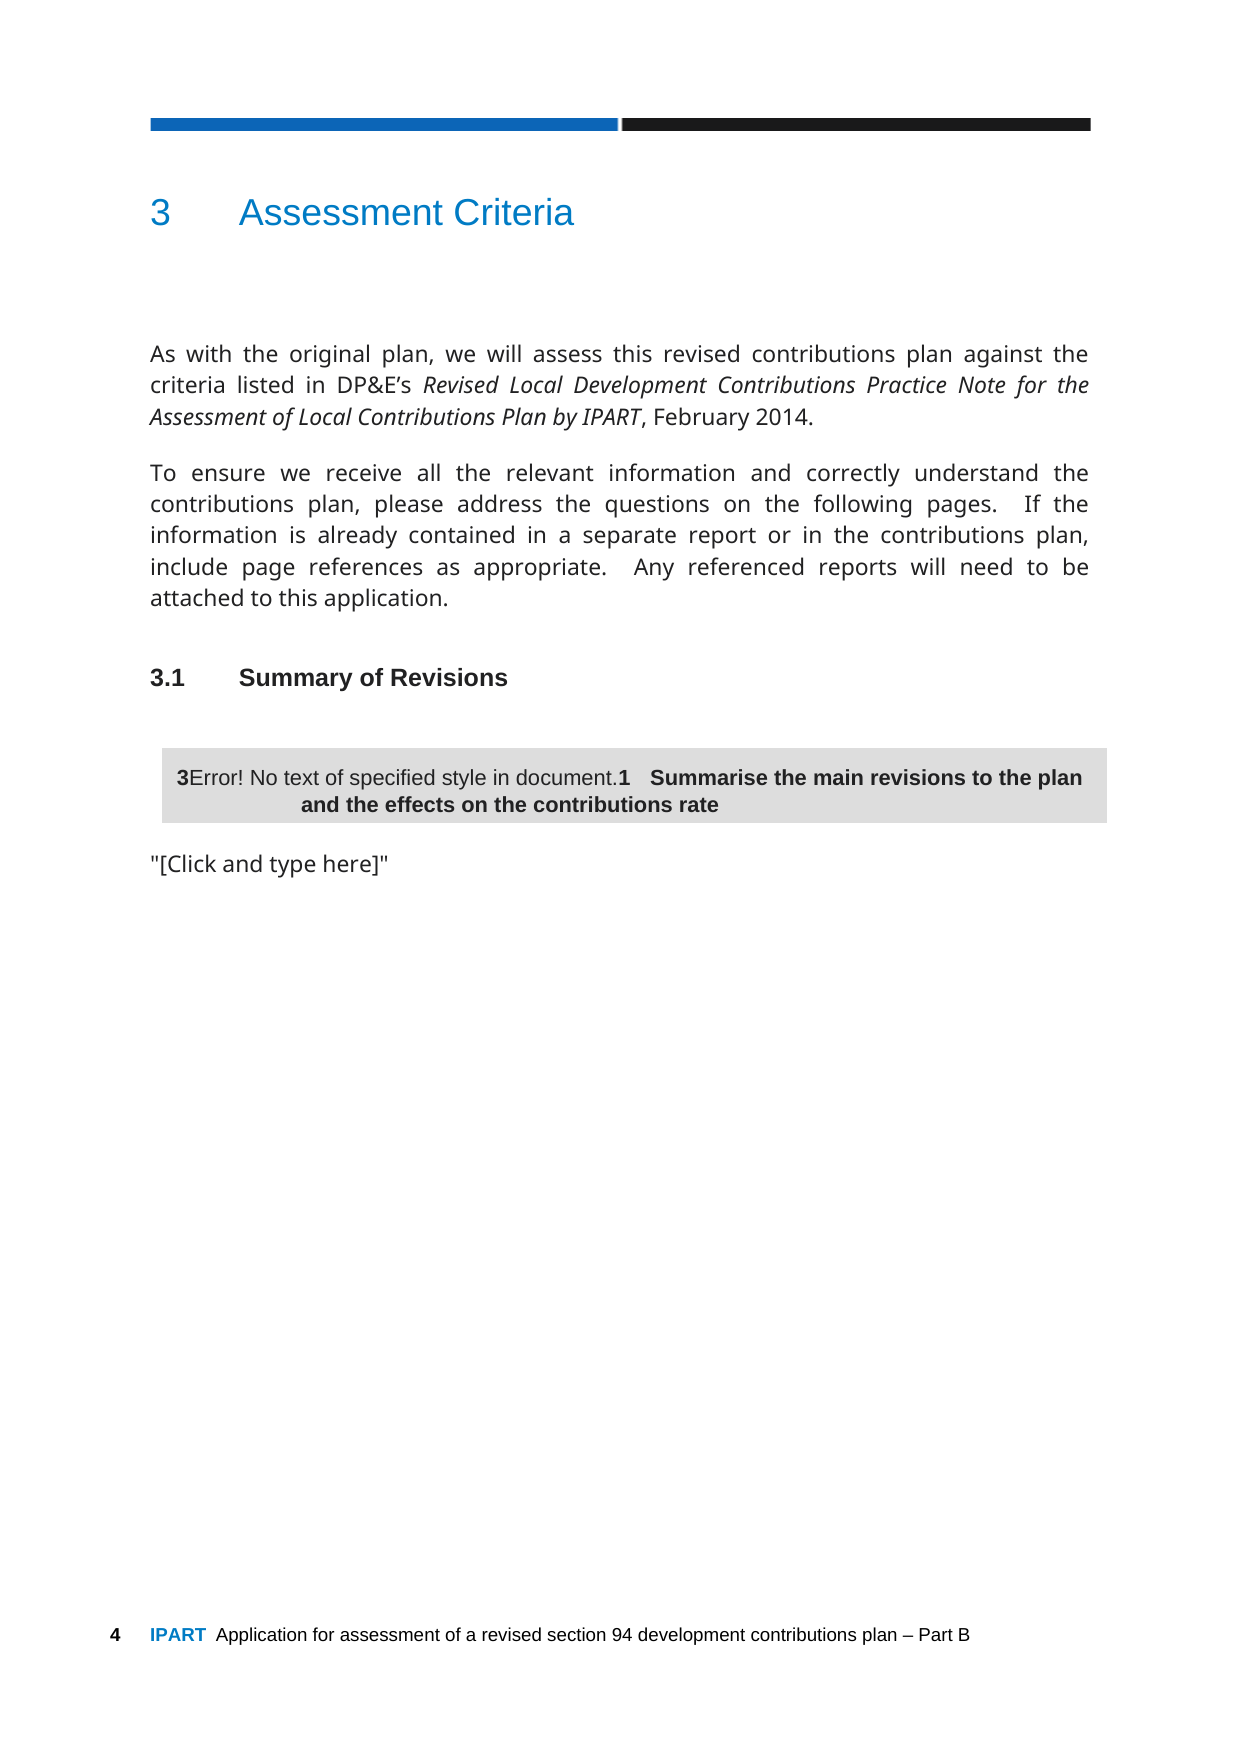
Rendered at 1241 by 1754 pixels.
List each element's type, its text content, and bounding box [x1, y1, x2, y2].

table_header 1 Summarise the main revisions to the plan and the effects on the contributions rate [162, 748, 1107, 823]
text As with the original plan, we will assess this revised contributions plan against the criteria listed in DP&E’s Revised Local Development Contributions Practice Note for the Assessment of Local Contributions Plan by IPART, February 2014. [150, 338, 1090, 432]
picture [150, 118, 1091, 131]
subtitle Assessment Criteria [150, 188, 1090, 234]
text To ensure we receive all the relevant information and correctly understand the contributions plan, please address the questions on the following pages. If the information is already contained in a separate report or in the contributions plan, include page references as appropriate. Any referenced reports will need to be attached to this application. [150, 457, 1090, 613]
subtitle Summary of Revisions [150, 663, 1090, 692]
